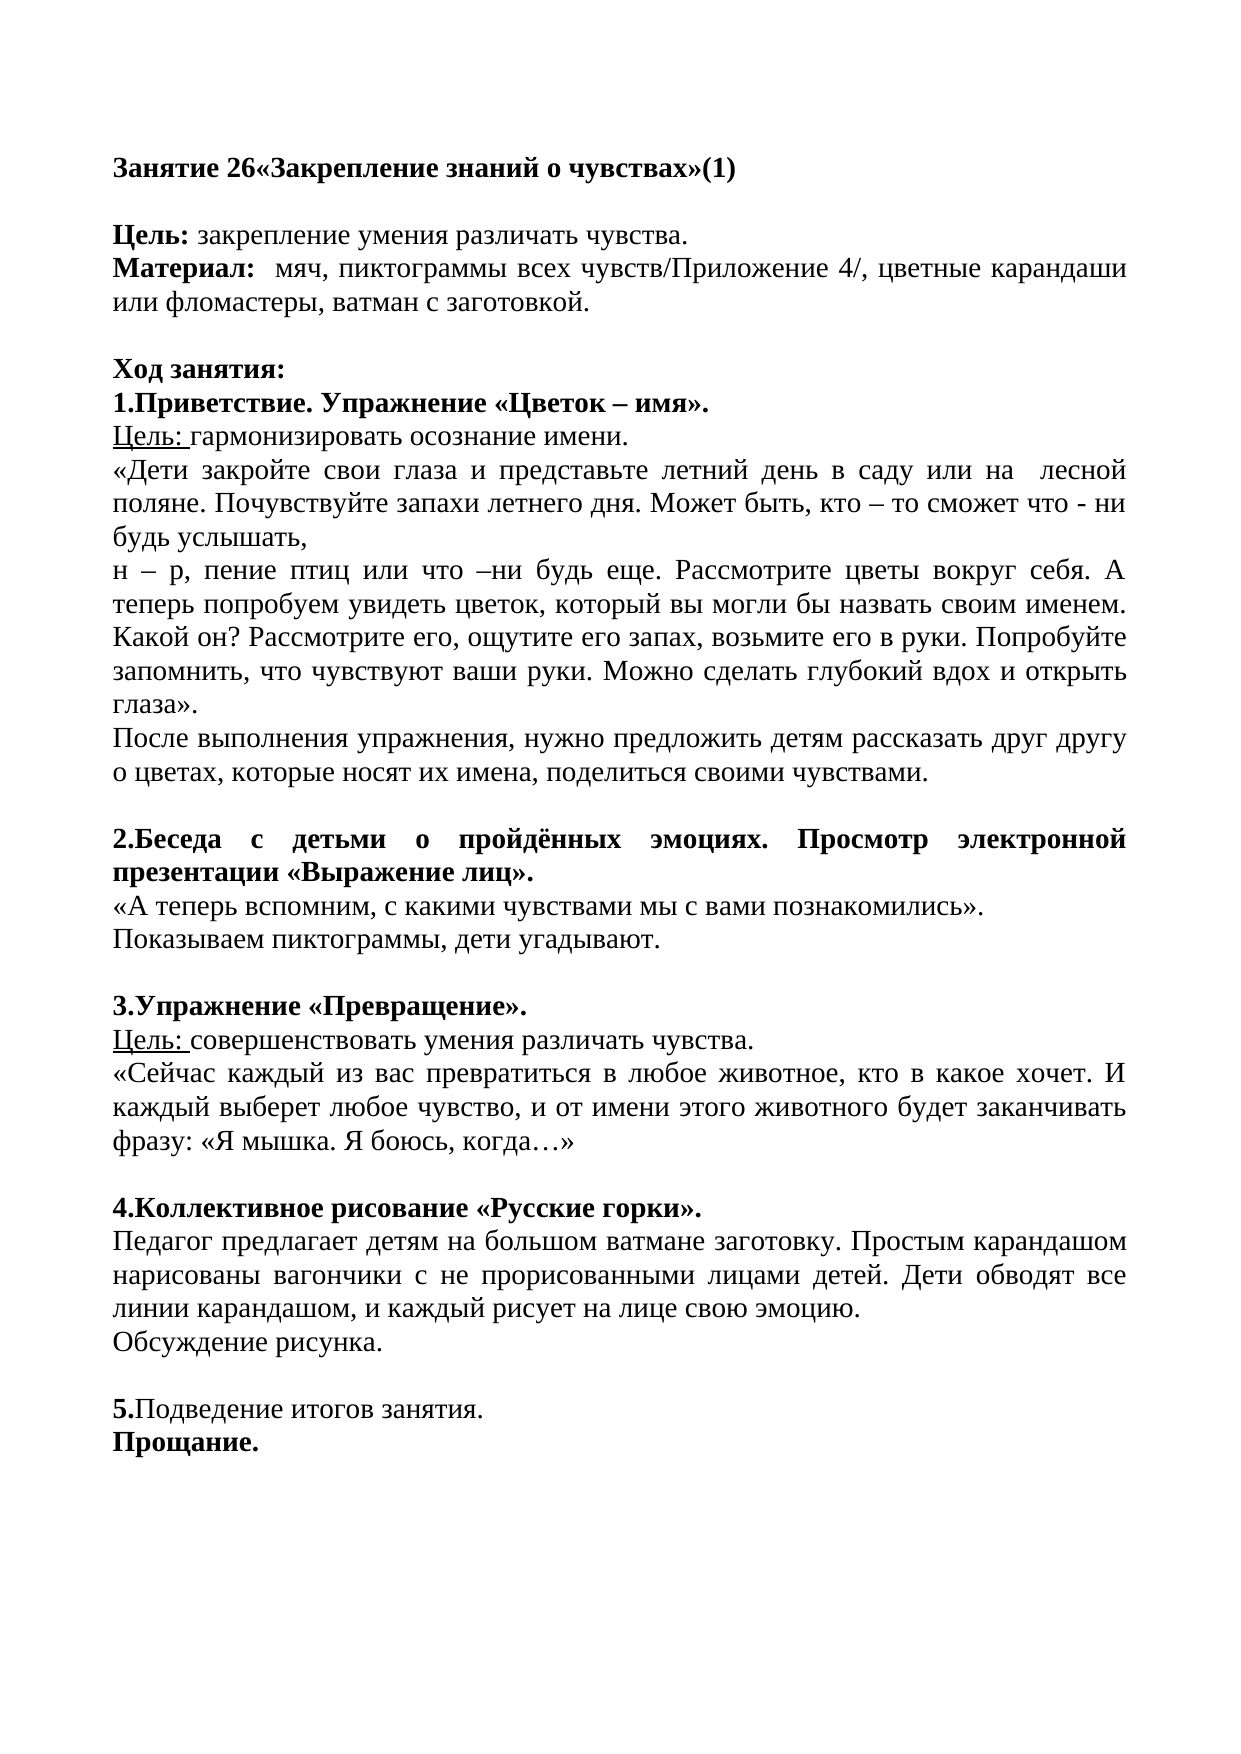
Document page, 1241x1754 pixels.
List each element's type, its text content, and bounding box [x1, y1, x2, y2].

text После выполнения упражнения, нужно предложить детям рассказать друг другу о цветах, которые носят их имена, поделиться своими чувствами. [112, 720, 1128, 787]
text 1.Приветствие. Упражнение «Цветок – имя». [112, 385, 1128, 418]
text Показываем пиктограммы, дети угадывают. [112, 921, 1128, 955]
text Материал: мяч, пиктограммы всех чувств/Приложение 4/, цветные карандаши или фломастеры, ватман с заготовкой. [112, 251, 1128, 318]
text Цель: закрепление умения различать чувства. [112, 217, 1128, 251]
text Занятие 26«Закрепление знаний о чувствах»(1) [112, 150, 1128, 183]
text Цель: совершенствовать умения различать чувства. [112, 1022, 1128, 1056]
text «А теперь вспомним, с какими чувствами мы с вами познакомились». [112, 888, 1128, 921]
text 3.Упражнение «Превращение». [112, 988, 1128, 1022]
text 5.Подведение итогов занятия. [112, 1391, 1128, 1424]
text «Сейчас каждый из вас превратиться в любое животное, кто в какое хочет. И каждый выберет любое чувство, и от имени этого животного будет заканчивать фразу: «Я мышка. Я боюсь, когда…» [112, 1056, 1128, 1156]
text н – р, пение птиц или что –ни будь еще. Рассмотрите цветы вокруг себя. А теперь попробуем увидеть цветок, который вы могли бы назвать своим именем. Какой он? Рассмотрите его, ощутите его запах, возьмите его в руки. Попробуйте запомнить, что чувствуют ваши руки. Можно сделать глубокий вдох и открыть глаза». [112, 552, 1128, 720]
text Обсуждение рисунка. [112, 1324, 1128, 1357]
text Прощание. [112, 1424, 1128, 1458]
text Педагог предлагает детям на большом ватмане заготовку. Простым карандашом нарисованы вагончики с не прорисованными лицами детей. Дети обводят все линии карандашом, и каждый рисует на лице свою эмоцию. [112, 1223, 1128, 1324]
text 4.Коллективное рисование «Русские горки». [112, 1190, 1128, 1223]
text Ход занятия: [112, 351, 1128, 385]
text «Дети закройте свои глаза и представьте летний день в саду или на лесной поляне. Почувствуйте запахи летнего дня. Может быть, кто – то сможет что - ни будь услышать, [112, 452, 1128, 552]
text 2.Беседа с детьми о пройдённых эмоциях. Просмотр электронной презентации «Выражение лиц». [112, 821, 1128, 888]
text Цель: гармонизировать осознание имени. [112, 418, 1128, 452]
